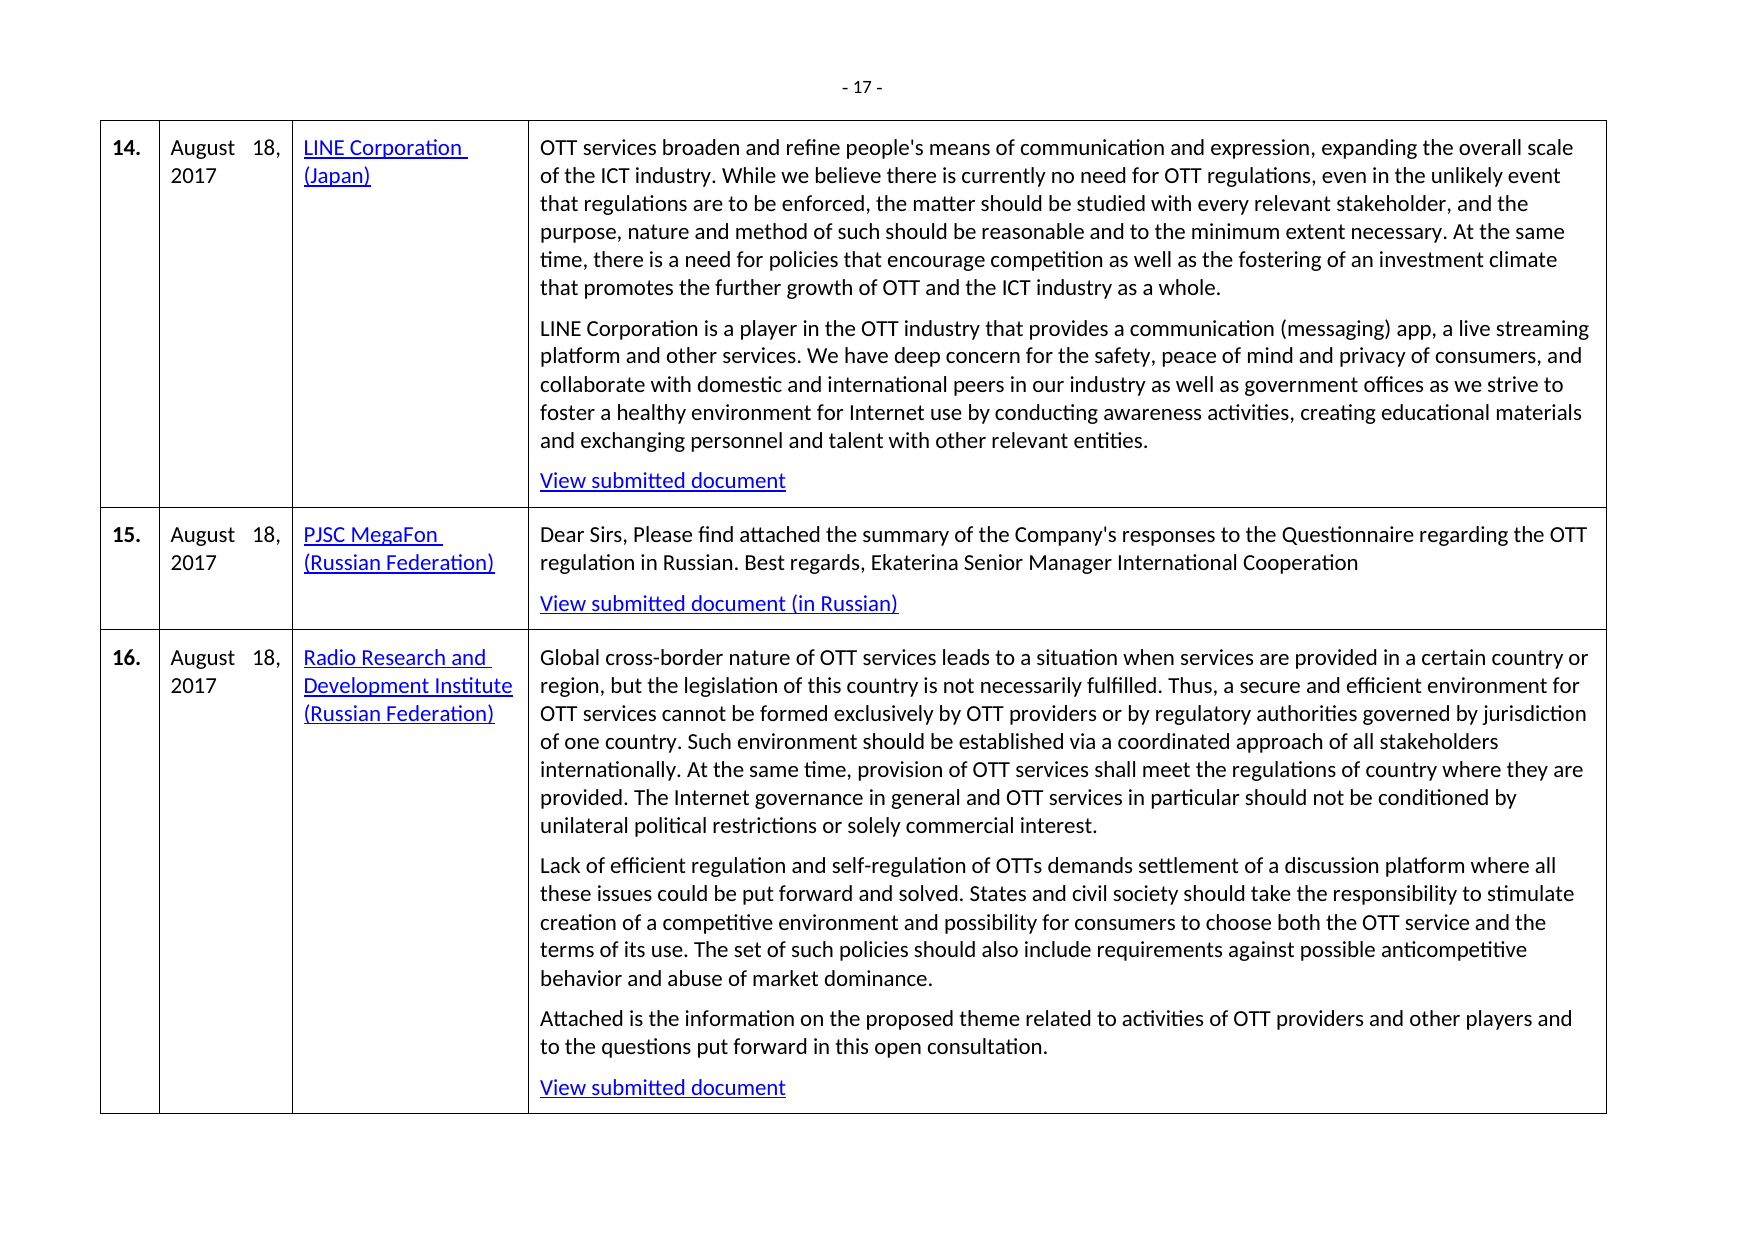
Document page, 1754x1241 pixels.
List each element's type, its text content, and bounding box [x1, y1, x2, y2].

table_cell Global cross-border nature of OTT services leads to a situation when services are provided in a certain country or region, but the legislation of this country is not necessarily fulfilled. Thus, а secure and efficient environment for OTT services cannot be formed exclusively by OTT providers or by regulatory authorities governed by jurisdiction of one country. Such environment should be established via a coordinated approach of all stakeholders internationally. At the same time, provision of OTT services shall meet the regulations of country where they are provided. The Internet governance in general and OTT services in particular should not be conditioned by unilateral political restrictions or solely commercial interest. Lack of efficient regulation and self-regulation of OTTs demands settlement of a discussion platform where all these issues could be put forward and solved. States and civil society should take the responsibility to stimulate creation of a competitive environment and possibility for consumers to choose both the OTT service and the terms of its use. The set of such policies should also include requirements against possible anticompetitive behavior and abuse of market dominance. Attached is the information on the proposed theme related to activities of OTT providers and other players and to the questions put forward in this open consultation. View submitted document [529, 630, 1606, 1113]
table_cell August 18, 2017 [160, 121, 292, 507]
table_cell [101, 630, 159, 1113]
table_cell OTT services broaden and refine people's means of communication and expression, expanding the overall scale of the ICT industry. While we believe there is currently no need for OTT regulations, even in the unlikely event that regulations are to be enforced, the matter should be studied with every relevant stakeholder, and the purpose, nature and method of such should be reasonable and to the minimum extent necessary. At the same time, there is a need for policies that encourage competition as well as the fostering of an investment climate that promotes the further growth of OTT and the ICT industry as a whole. LINE Corporation is a player in the OTT industry that provides a communication (messaging) app, a live streaming platform and other services. We have deep concern for the safety, peace of mind and privacy of consumers, and collaborate with domestic and international peers in our industry as well as government offices as we strive to foster a healthy environment for Internet use by conducting awareness activities, creating educational materials and exchanging personnel and talent with other relevant entities. View submitted document [529, 121, 1606, 507]
table_cell [101, 508, 159, 629]
table_cell [101, 121, 159, 507]
table_cell LINE Corporation (Japan) [293, 121, 528, 507]
table_cell August 18, 2017 [160, 630, 292, 1113]
table_cell August 18, 2017 [160, 508, 292, 629]
table_cell PJSC MegaFon (Russian Federation) [293, 508, 528, 629]
table_cell Dear Sirs, Please find attached the summary of the Company's responses to the Questionnaire regarding the OTT regulation in Russian. Best regards, Ekaterina Senior Manager International Cooperation View submitted document (in Russian) [529, 508, 1606, 629]
table_cell Radio Research and Development Institute (Russian Federation) [293, 630, 528, 1113]
